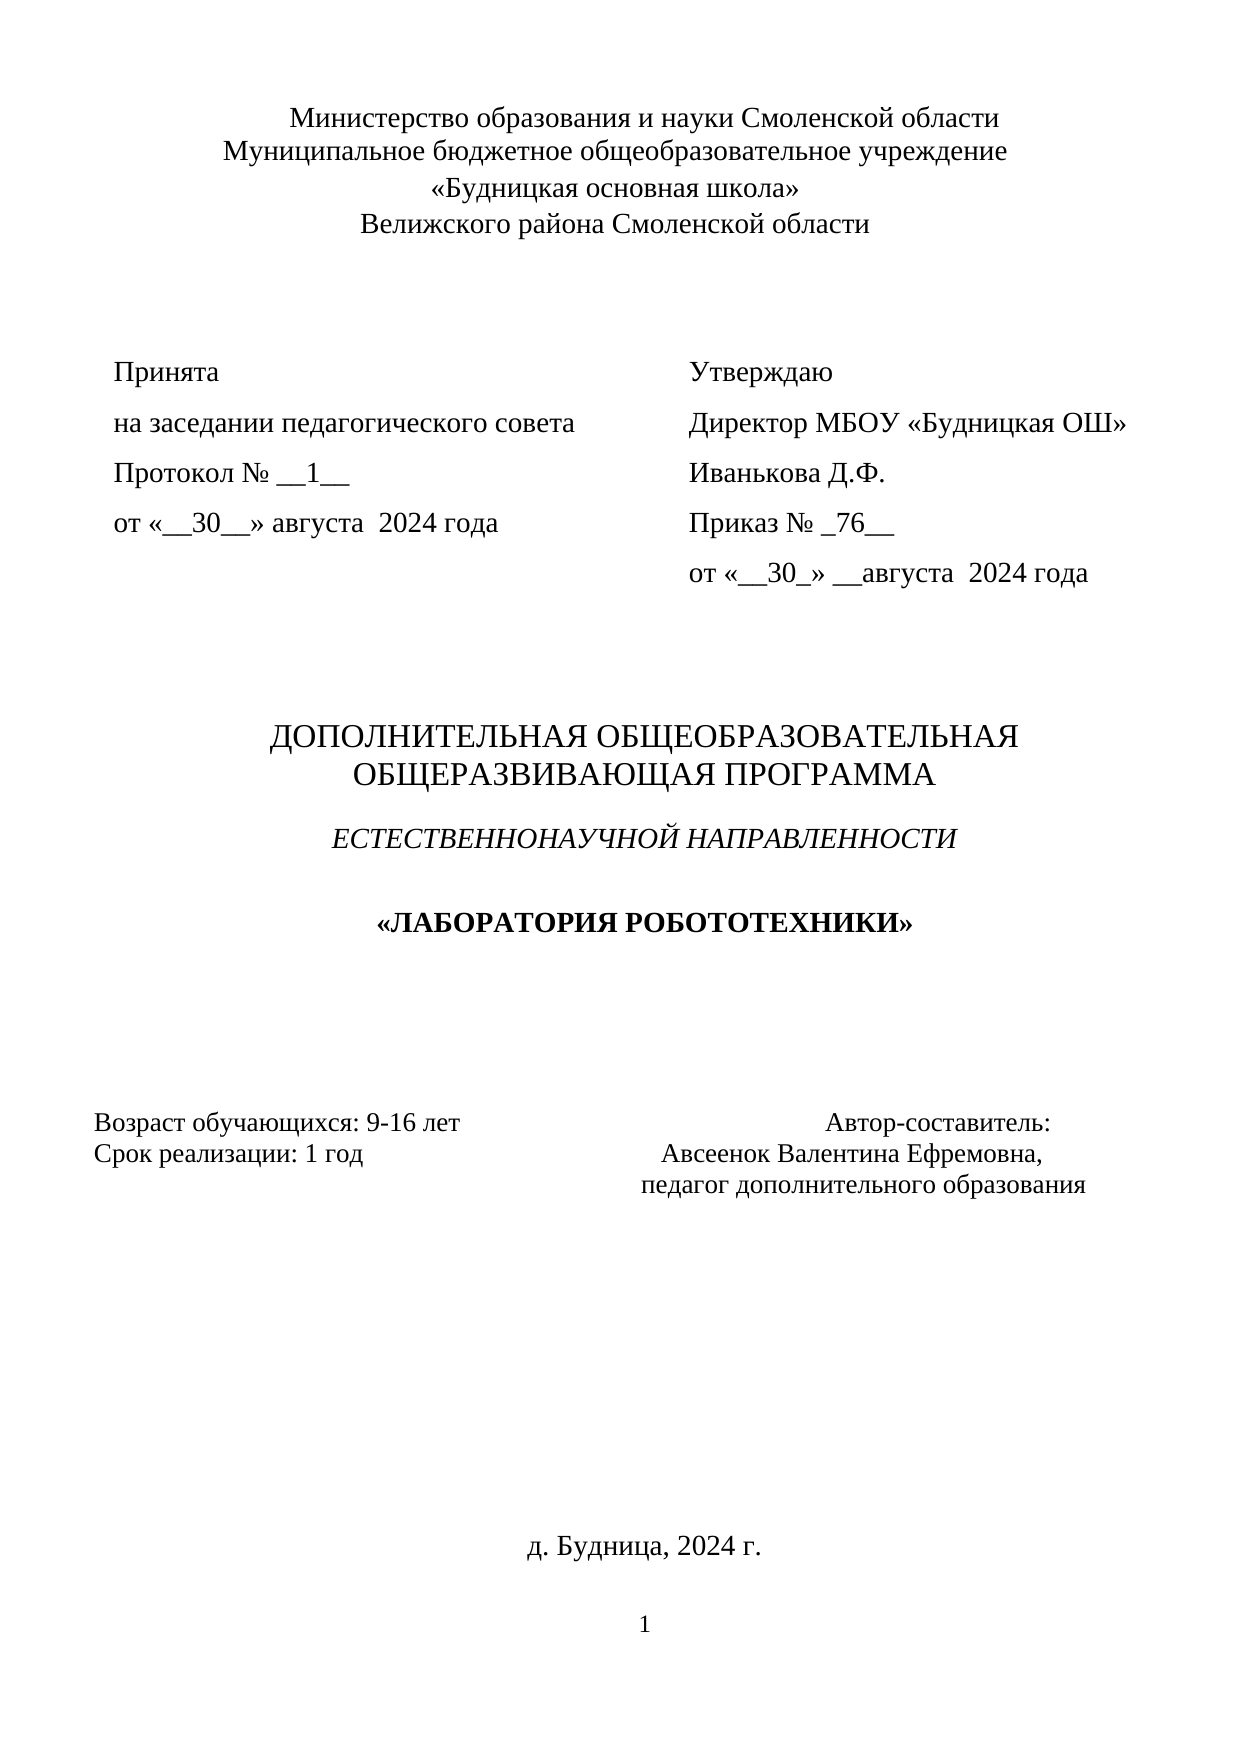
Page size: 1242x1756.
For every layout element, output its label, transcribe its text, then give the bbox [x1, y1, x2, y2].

text «ЛАБОРАТОРИЯ РОБОТОТЕХНИКИ» [94, 905, 1196, 939]
text Срок реализации: 1 год Авсеенок Валентина Ефремовна, [94, 1137, 1195, 1169]
text педагог дополнительного образования [94, 1169, 1195, 1200]
text ЕСТЕСТВЕННОНАУЧНОЙ НАПРАВЛЕННОСТИ [94, 821, 1195, 855]
text ОБЩЕРАЗВИВАЮЩАЯ ПРОГРАММА [94, 754, 1195, 792]
text Министерство образования и науки Смоленской области [94, 100, 1195, 133]
text «Будницкая основная школа» [0, 170, 1234, 203]
text Велижского района Смоленской области [0, 206, 1234, 239]
text ДОПОЛНИТЕЛЬНАЯ ОБЩЕОБРАЗОВАТЕЛЬНАЯ [94, 716, 1195, 754]
text д. Будница, 2024 г. [94, 1528, 1195, 1562]
table_header Принята на заседании педагогического совета Протокол № __1__ от «__30__» августа 2024 года [102, 304, 674, 603]
text Возраст обучающихся: 9-16 лет Автор-составитель: [94, 1106, 1195, 1137]
text Муниципальное бюджетное общеобразовательное учреждение [0, 133, 1234, 167]
table_header Утверждаю Директор МБОУ «Будницкая ОШ» Иванькова Д.Ф. Приказ № _76__ от «__30_» __августа 2024 года [674, 304, 1188, 603]
